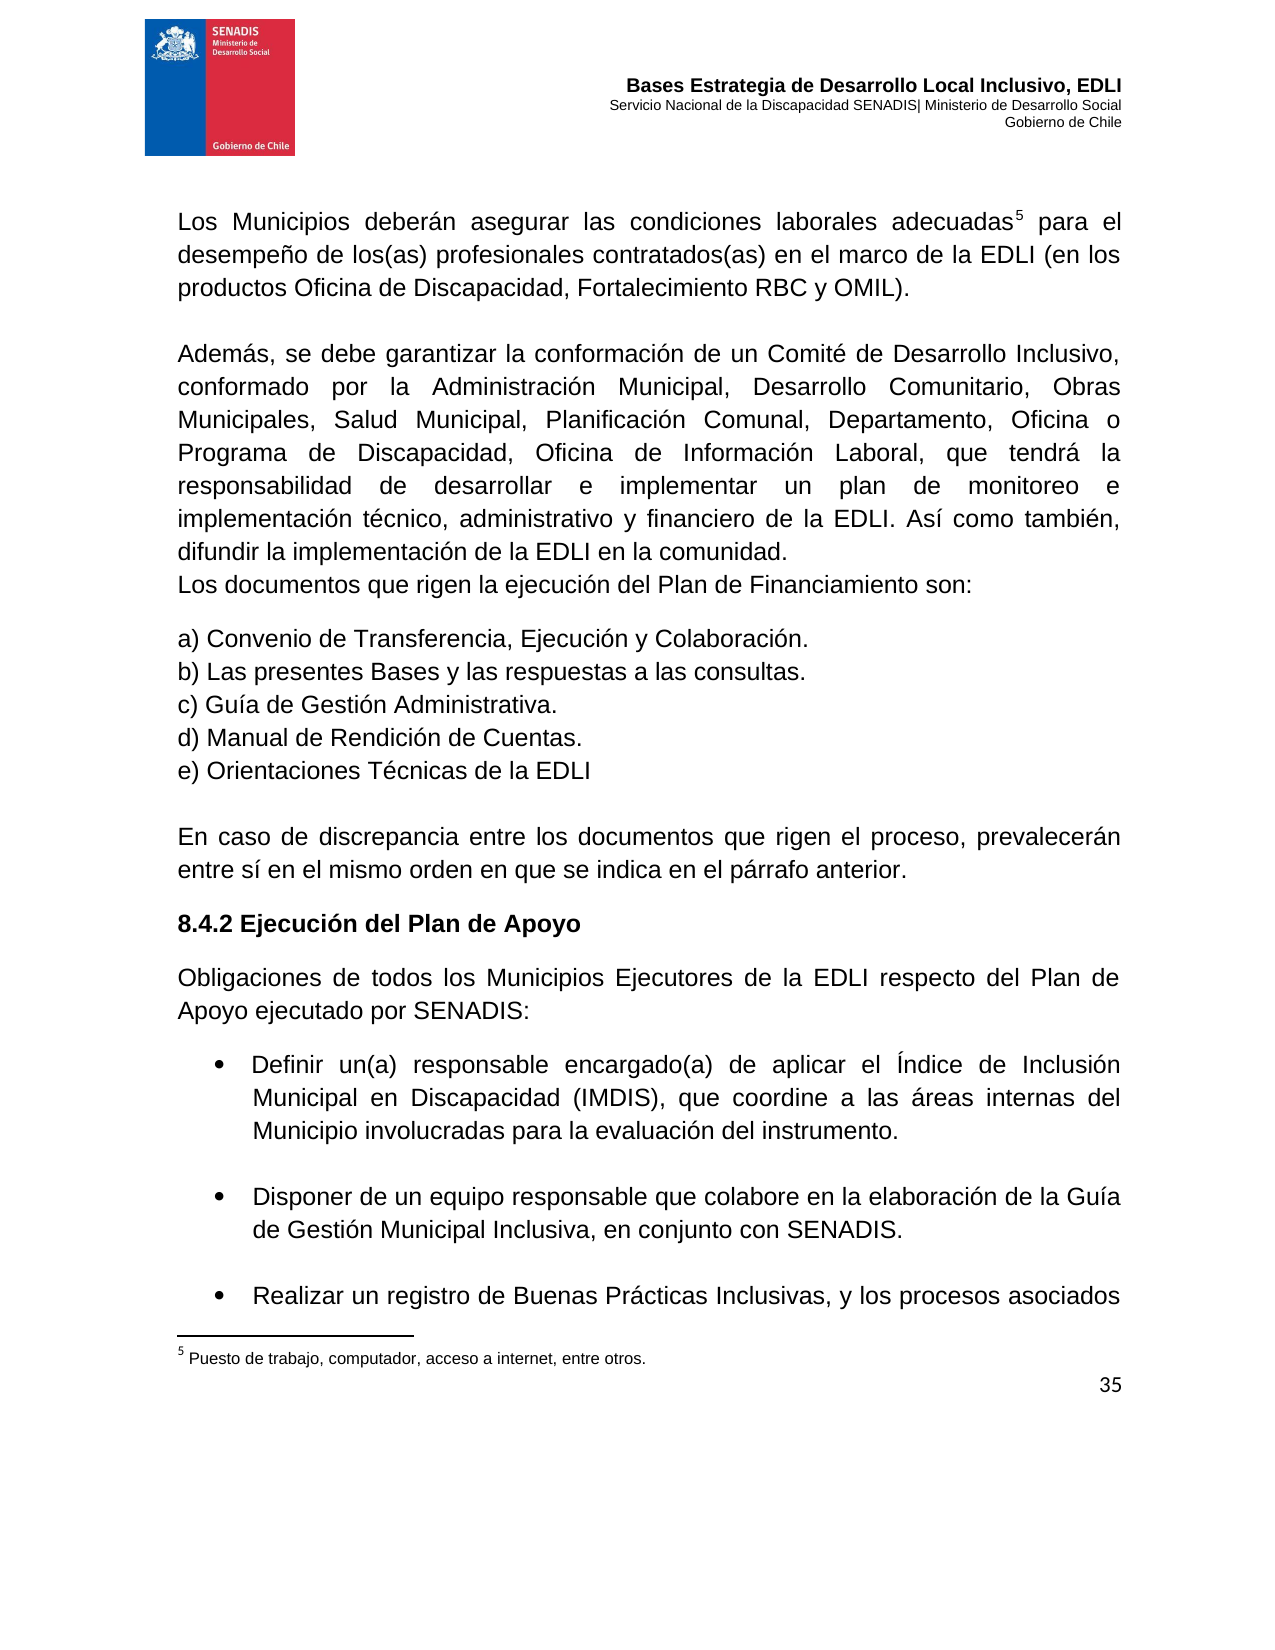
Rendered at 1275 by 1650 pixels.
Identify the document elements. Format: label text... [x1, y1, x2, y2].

picture [144, 19, 295, 156]
list Definir un(a) responsable encargado(a) de aplicar el Índice de Inclusión Municipal en Discapacidad (IMDIS), que coordine a las áreas internas del Municipio involucradas para la evaluación del instrumento. [215, 1049, 1122, 1144]
text Los Municipios deberán asegurar las condiciones laborales adecuadas para el desempeño de los(as) profesionales contratados(as) en el marco de la EDLI (en los productos Oficina de Discapacidad, Fortalecimiento RBC y OMIL). [177, 207, 1122, 302]
text e) Orientaciones Técnicas de la EDLI [177, 756, 1122, 785]
text c) Guía de Gestión Administrativa. [177, 690, 1122, 719]
text a) Convenio de Transferencia, Ejecución y Colaboración. [177, 624, 1122, 653]
text Los documentos que rigen la ejecución del Plan de Financiamiento son: [177, 570, 1122, 599]
text b) Las presentes Bases y las respuestas a las consultas. [177, 657, 1122, 686]
list Disponer de un equipo responsable que colabore en la elaboración de la Guía de Gestión Municipal Inclusiva, en conjunto con SENADIS. [215, 1182, 1122, 1244]
text En caso de discrepancia entre los documentos que rigen el proceso, prevalecerán entre sí en el mismo orden en que se indica en el párrafo anterior. [177, 822, 1122, 884]
text Obligaciones de todos los Municipios Ejecutores de la EDLI respecto del Plan de Apoyo ejecutado por SENADIS: [177, 963, 1122, 1024]
list Realizar un registro de Buenas Prácticas Inclusivas, y los procesos asociados a ellas, de acuerdo a la metodología y formato provistos por SENADIS. [215, 1281, 1122, 1310]
text 8.4.2 Ejecución del Plan de Apoyo [177, 909, 1122, 938]
text d) Manual de Rendición de Cuentas. [177, 723, 1122, 752]
text Además, se debe garantizar la conformación de un Comité de Desarrollo Inclusivo, conformado por la Administración Municipal, Desarrollo Comunitario, Obras Municipales, Salud Municipal, Planificación Comunal, Departamento, Oficina o Programa de Discapacidad, Oficina de Información Laboral, que tendrá la responsabilidad de desarrollar e implementar un plan de monitoreo e implementación técnico, administrativo y financiero de la EDLI. Así como también, difundir la implementación de la EDLI en la comunidad. [177, 339, 1122, 566]
